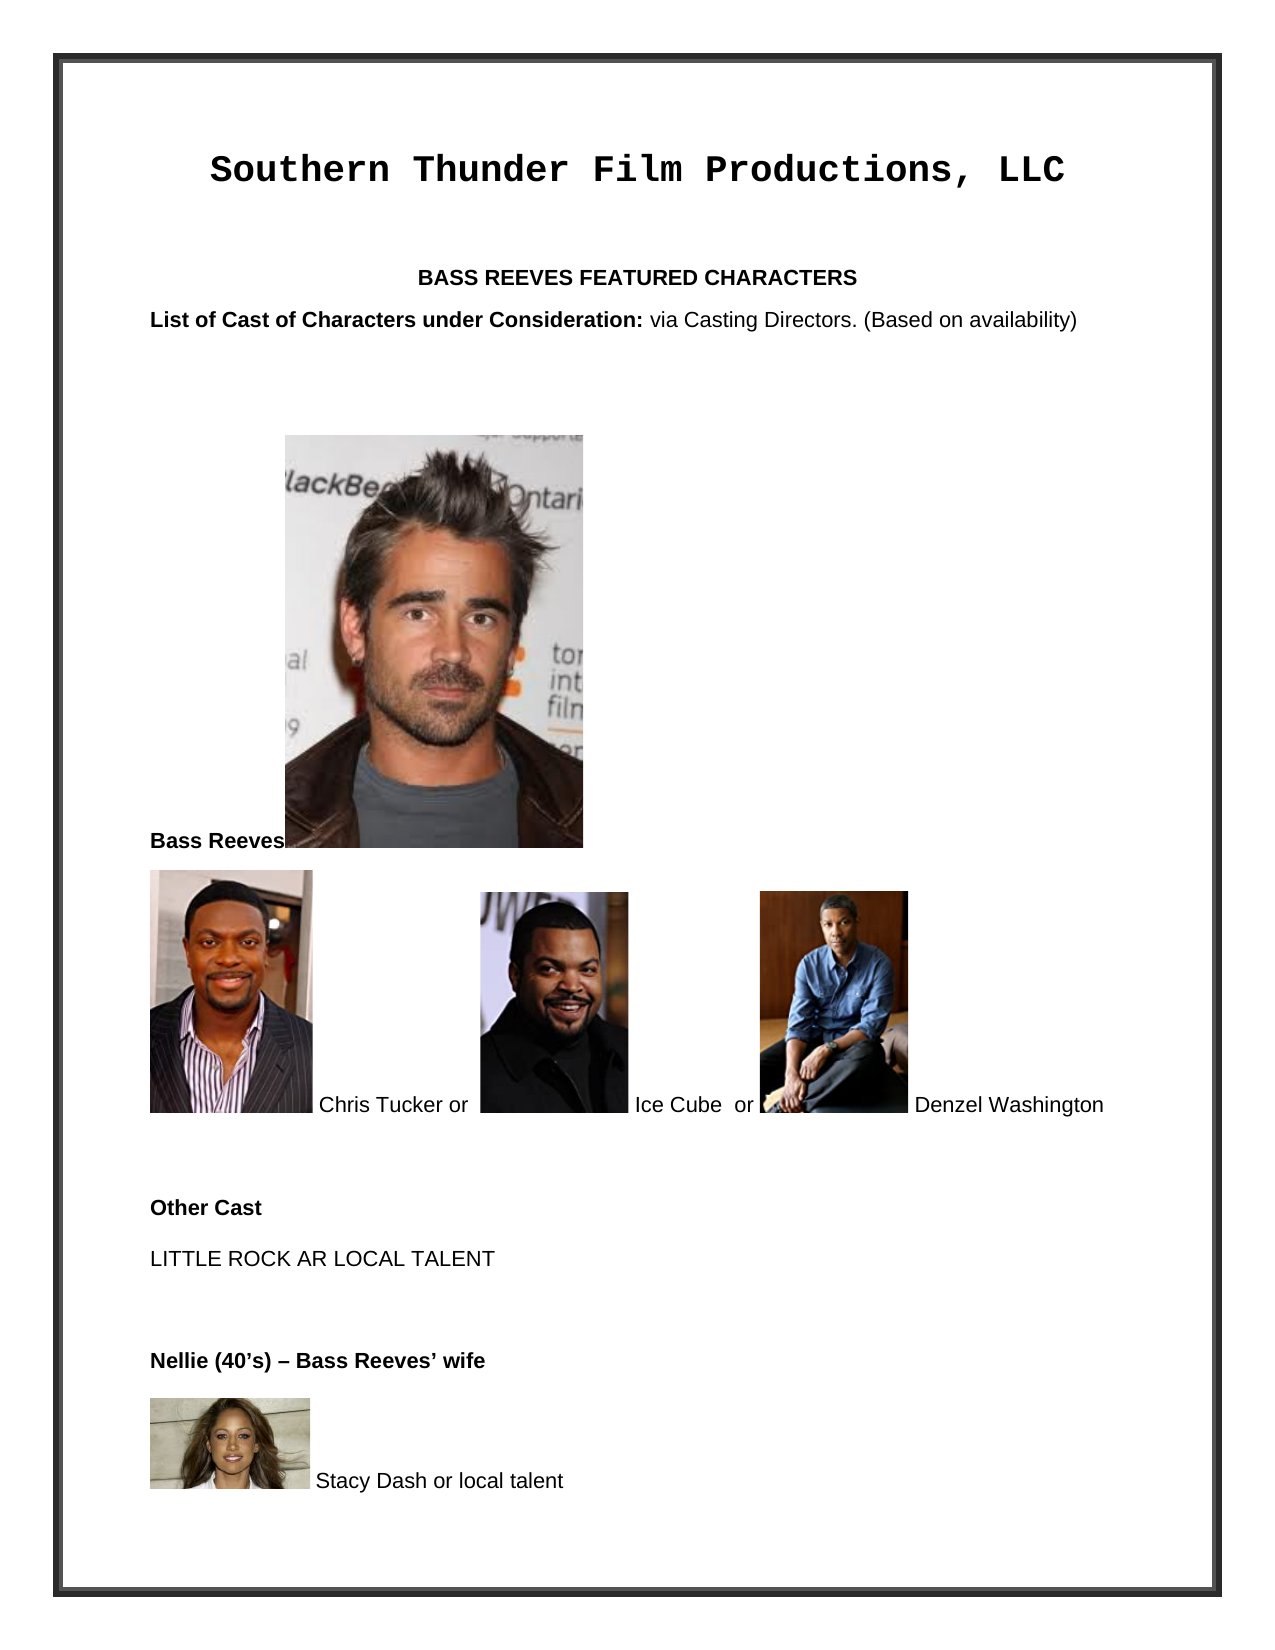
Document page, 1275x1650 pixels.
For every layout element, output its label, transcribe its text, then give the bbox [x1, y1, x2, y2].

picture [150, 870, 313, 1113]
text Southern Thunder Film Productions, LLC [150, 150, 1125, 192]
text BASS REEVES FEATURED CHARACTERS [150, 264, 1125, 290]
picture [759, 891, 909, 1113]
picture [480, 892, 629, 1113]
text Nellie (40’s) – Bass Reeves’ wife [150, 1348, 1125, 1373]
text List of Cast of Characters under Consideration: via Casting Directors. (Based on availability) [150, 307, 1125, 332]
text LITTLE ROCK AR LOCAL TALENT [150, 1246, 1125, 1271]
picture [150, 1398, 311, 1489]
picture [285, 435, 584, 848]
text Other Cast [150, 1194, 1125, 1220]
text Stacy Dash or local talent [150, 1399, 1125, 1493]
